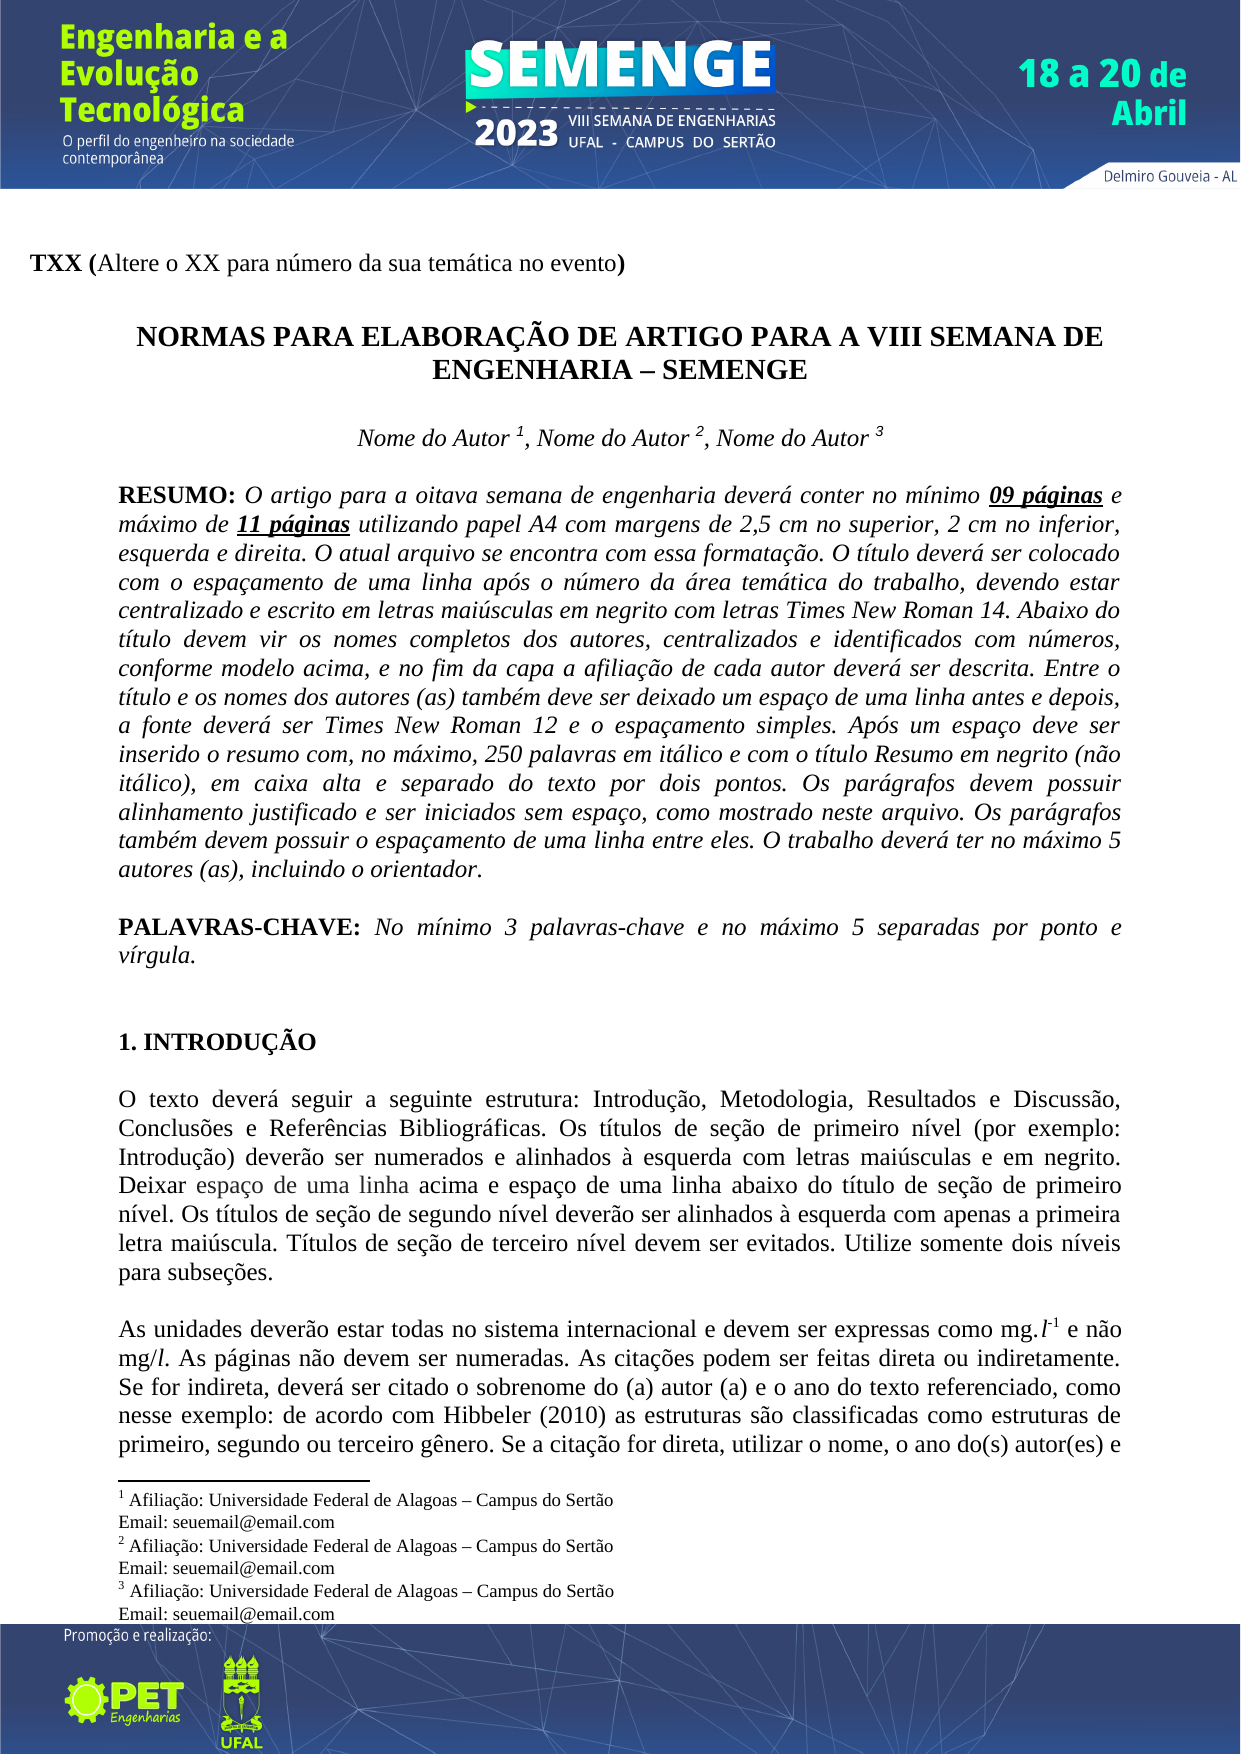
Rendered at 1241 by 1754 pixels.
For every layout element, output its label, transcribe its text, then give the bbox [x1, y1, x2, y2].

text RESUMO: O artigo para a oitava semana de engenharia deverá conter no mínimo 09 páginas e máximo de 11 páginas utilizando papel A4 com margens de 2,5 cm no superior, 2 cm no inferior, esquerda e direita. O atual arquivo se encontra com essa formatação. O título deverá ser colocado com o espaçamento de uma linha após o número da área temática do trabalho, devendo estar centralizado e escrito em letras maiúsculas em negrito com letras Times New Roman 14. Abaixo do título devem vir os nomes completos dos autores, centralizados e identificados com números, conforme modelo acima, e no fim da capa a afiliação de cada autor deverá ser descrita. Entre o título e os nomes dos autores (as) também deve ser deixado um espaço de uma linha antes e depois, a fonte deverá ser Times New Roman 12 e o espaçamento simples. Após um espaço deve ser inserido o resumo com, no máximo, 250 palavras em itálico e com o título Resumo em negrito (não itálico), em caixa alta e separado do texto por dois pontos. Os parágrafos devem possuir alinhamento justificado e ser iniciados sem espaço, como mostrado neste arquivo. Os parágrafos também devem possuir o espaçamento de uma linha entre eles. O trabalho deverá ter no máximo 5 autores (as), incluindo o orientador. [118, 480, 1122, 883]
picture [0, 1624, 1241, 1754]
text Nome do Autor , Nome do Autor , Nome do Autor [118, 423, 1122, 452]
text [118, 1314, 1122, 1458]
text 1. INTRODUÇÃO [118, 1027, 1122, 1055]
text TXX (Altere o XX para número da sua temática no evento) [29, 148, 1122, 277]
text NORMAS PARA ELABORAÇÃO DE ARTIGO PARA A VIII SEMANA DE ENGENHARIA – SEMENGE [118, 319, 1122, 386]
text O texto deverá seguir a seguinte estrutura: Introdução, Metodologia, Resultados e Discussão, Conclusões e Referências Bibliográficas. Os títulos de seção de primeiro nível (por exemplo: Introdução) deverão ser numerados e alinhados à esquerda com letras maiúsculas e em negrito. Deixar espaço de uma linha acima e espaço de uma linha abaixo do título de seção de primeiro nível. Os títulos de seção de segundo nível deverão ser alinhados à esquerda com apenas a primeira letra maiúscula. Títulos de seção de terceiro nível devem ser evitados. Utilize somente dois níveis para subseções. [118, 1084, 1122, 1285]
picture [0, 0, 1241, 189]
text PALAVRAS-CHAVE: No mínimo 3 palavras-chave e no máximo 5 separadas por ponto e vírgula. [118, 912, 1122, 969]
